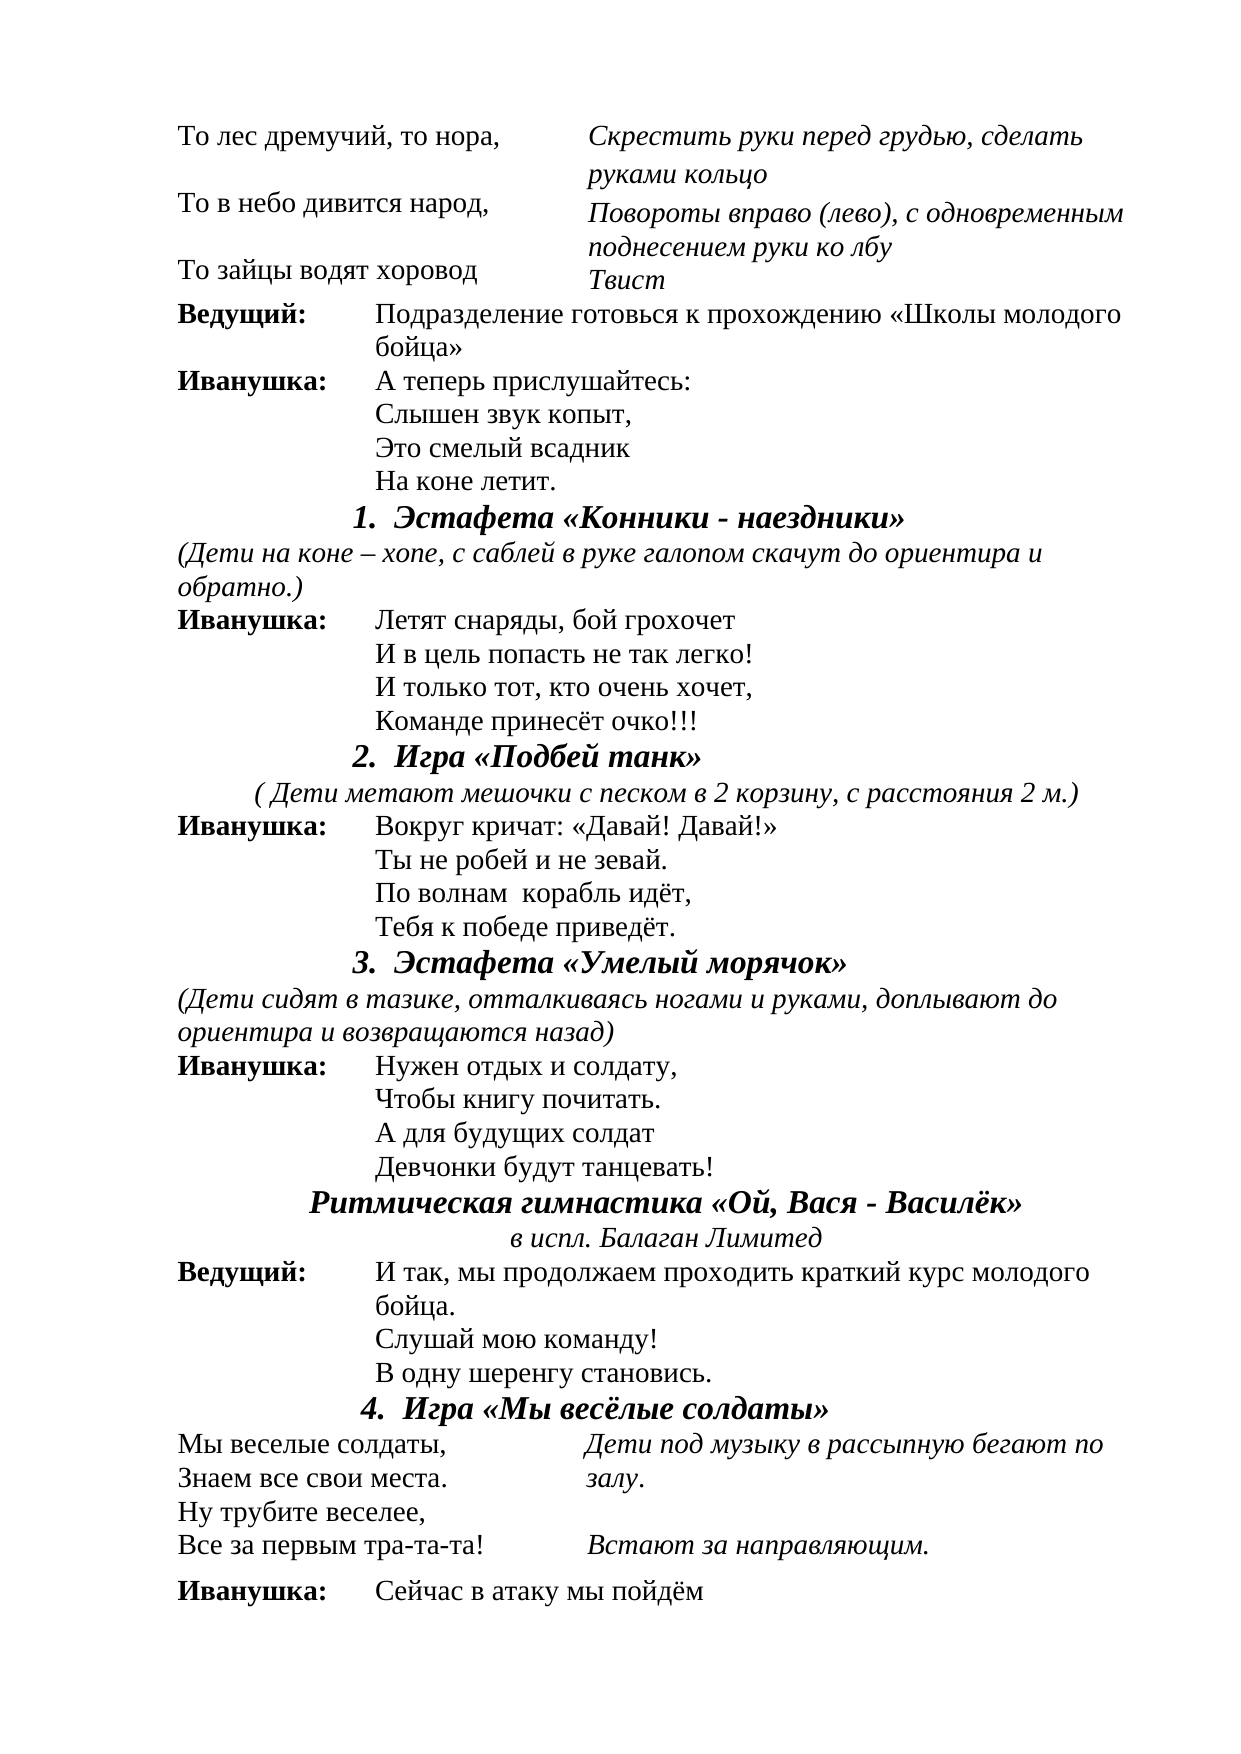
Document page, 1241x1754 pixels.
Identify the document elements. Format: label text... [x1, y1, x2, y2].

table_cell 2. Игра «Подбей танк» ( Дети метают мешочки с песком в 2 корзину, с расстояния 2 м.) [166, 737, 1167, 808]
table_cell 4. Игра «Мы весёлые солдаты» Мы веселые солдаты, Дети под музыку в рассыпную бегают по Знаем все свои места. залу. Ну трубите веселее, Все за первым тра-та-та! Встают за направляющим. [166, 1388, 1167, 1573]
table_cell Иванушка: [166, 363, 363, 497]
table_cell Подразделение готовься к прохождению «Школы молодого бойца» [364, 296, 1167, 363]
table_cell Иванушка: [166, 1048, 363, 1182]
table_cell 3. Эстафета «Умелый морячок» (Дети сидят в тазике, отталкиваясь ногами и руками, доплывают до ориентира и возвращаются назад) [166, 943, 1167, 1048]
table_cell Летят снаряды, бой грохочет И в цель попасть не так легко! И только тот, кто очень хочет, Команде принесёт очко!!! [364, 603, 1167, 737]
table_cell Иванушка: [166, 603, 363, 737]
table_cell И так, мы продолжаем проходить краткий курс молодого бойца. Слушай мою команду! В одну шеренгу становись. [364, 1254, 1167, 1388]
table_cell Иванушка: [166, 1573, 363, 1607]
table_cell Нужен отдых и солдату, Чтобы книгу почитать. А для будущих солдат Девчонки будут танцевать! [364, 1048, 1167, 1182]
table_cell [577, 118, 1167, 296]
table_cell А теперь прислушайтесь: Слышен звук копыт, Это смелый всадник На коне летит. [364, 363, 1167, 497]
table_cell Иванушка: [166, 809, 363, 943]
table_cell Ритмическая гимнастика «Ой, Вася - Василёк» в испл. Балаган Лимитед [166, 1182, 1167, 1254]
table_cell Ведущий: [166, 1254, 363, 1388]
table_cell Ведущий: [166, 296, 363, 363]
table_cell Вокруг кричат: «Давай! Давай!» Ты не робей и не зевай. По волнам корабль идёт, Тебя к победе приведёт. [364, 809, 1167, 943]
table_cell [166, 118, 577, 296]
table_cell 1. Эстафета «Конники - наездники» (Дети на коне – хопе, с саблей в руке галопом скачут до ориентира и обратно.) [166, 497, 1167, 602]
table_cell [364, 1573, 1167, 1607]
